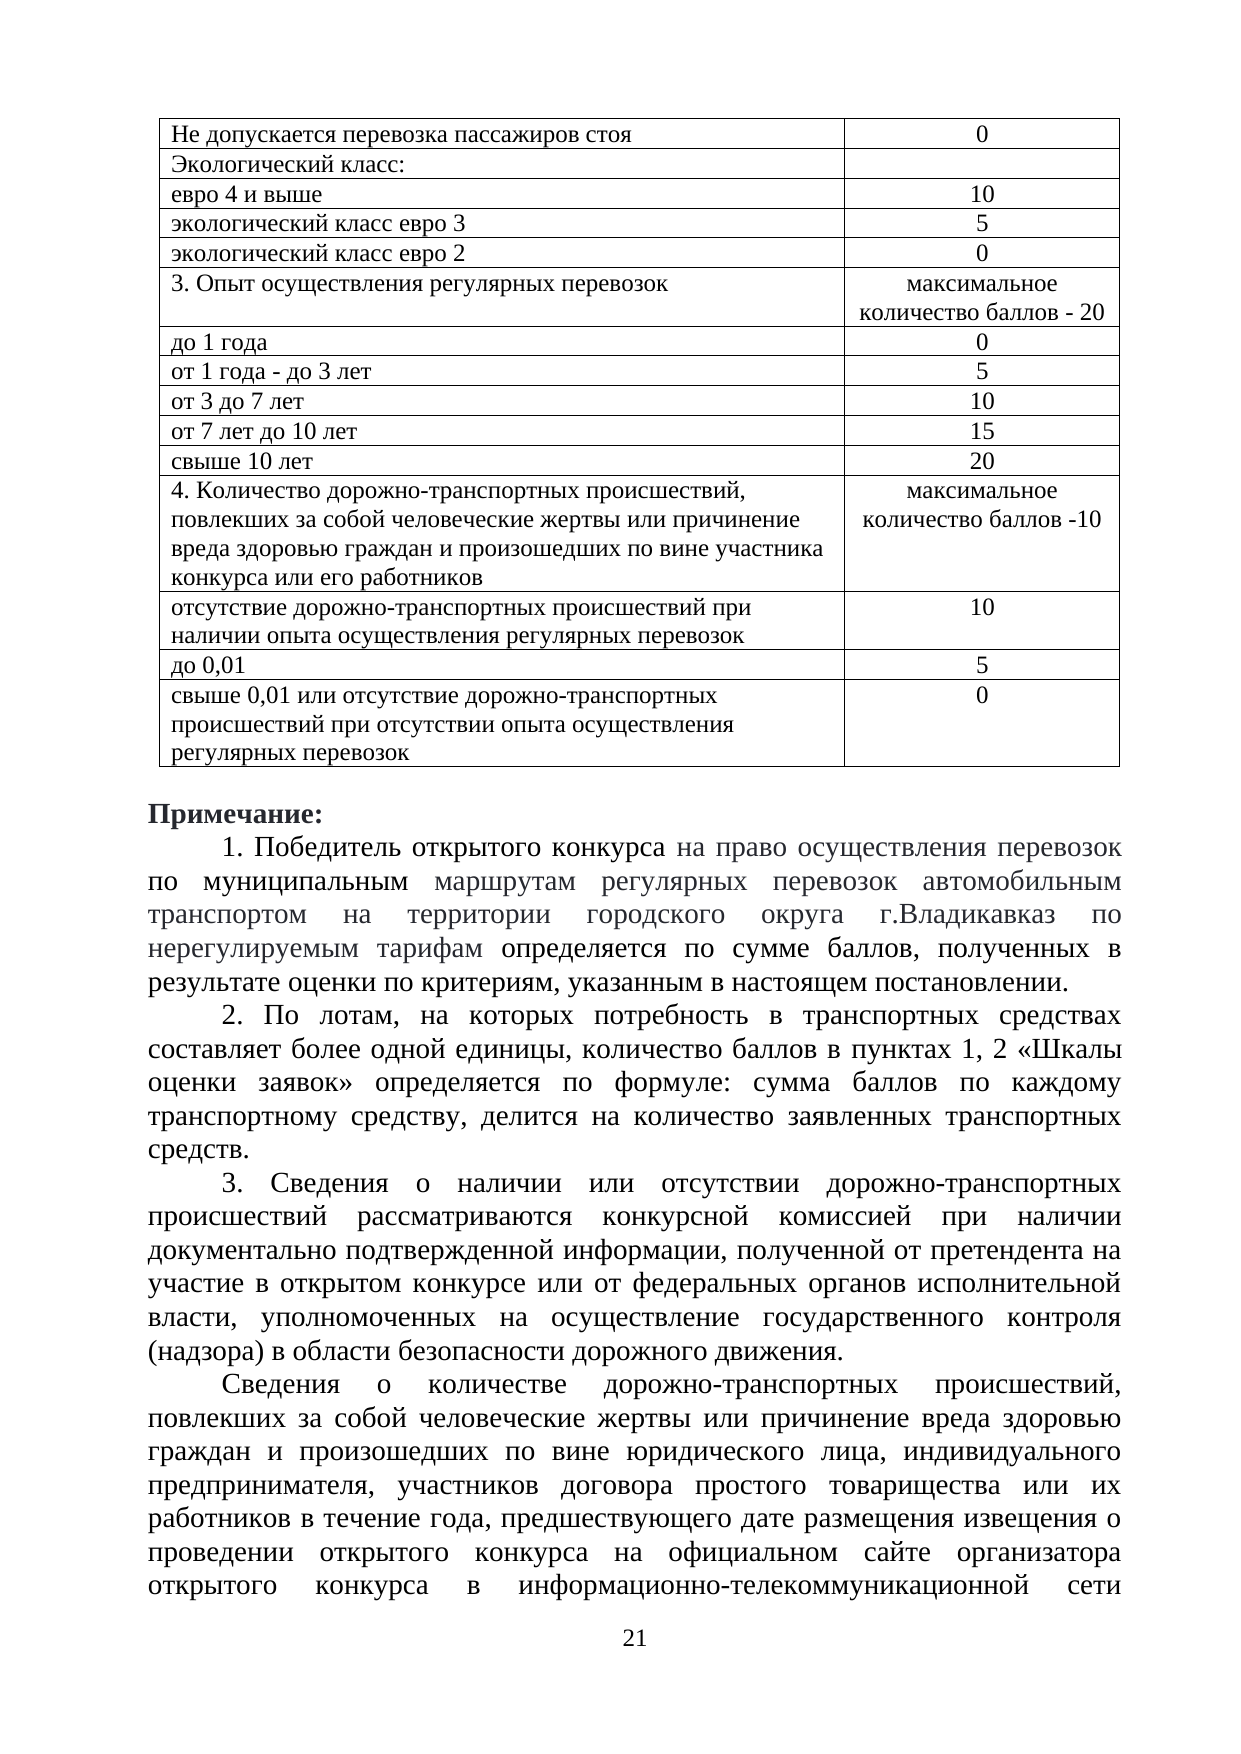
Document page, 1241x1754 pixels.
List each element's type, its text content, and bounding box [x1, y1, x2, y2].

table_cell свыше 0,01 или отсутствие дорожно-транспортных происшествий при отсутствии опыта осуществления регулярных перевозок [160, 680, 844, 766]
table_cell 10 [845, 592, 1119, 649]
table_cell [845, 149, 1119, 178]
table_cell 10 [845, 386, 1119, 415]
table_cell 5 [845, 356, 1119, 385]
table_cell 5 [845, 650, 1119, 679]
table_cell до 1 года [160, 327, 844, 355]
table_cell до 0,01 [160, 650, 844, 679]
text Примечание: [148, 796, 1122, 829]
table_cell 15 [845, 416, 1119, 445]
table_cell 20 [845, 446, 1119, 474]
text 3. Сведения о наличии или отсутствии дорожно-транспортных происшествий рассматриваются конкурсной комиссией при наличии документально подтвержденной информации, полученной от претендента на участие в открытом конкурсе или от федеральных органов исполнительной власти, уполномоченных на осуществление государственного контроля (надзора) в области безопасности дорожного движения. [148, 1165, 1122, 1366]
text 2. По лотам, на которых потребность в транспортных средствах составляет более одной единицы, количество баллов в пунктах 1, 2 «Шкалы оценки заявок» определяется по формуле: сумма баллов по каждому транспортному средству, делится на количество заявленных транспортных средств. [148, 997, 1122, 1165]
table_cell 5 [845, 209, 1119, 237]
table_cell от 1 года - до 3 лет [160, 356, 844, 385]
table_cell 4. Количество дорожно-транспортных происшествий, повлекших за собой человеческие жертвы или причинение вреда здоровью граждан и произошедших по вине участника конкурса или его работников [160, 476, 844, 591]
table_cell 0 [845, 238, 1119, 267]
table_cell 0 [845, 680, 1119, 766]
table_cell 3. Опыт осуществления регулярных перевозок [160, 268, 844, 326]
table_cell Экологический класс: [160, 149, 844, 178]
table_cell 0 [845, 119, 1119, 148]
table_cell максимальное количество баллов -10 [845, 476, 1119, 591]
table_cell максимальное количество баллов - 20 [845, 268, 1119, 326]
table_cell от 7 лет до 10 лет [160, 416, 844, 445]
table_cell Не допускается перевозка пассажиров стоя [160, 119, 844, 148]
table_cell от 3 до 7 лет [160, 386, 844, 415]
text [148, 1366, 1122, 1601]
table_cell евро 4 и выше [160, 179, 844, 207]
table_cell экологический класс евро 2 [160, 238, 844, 267]
table_cell экологический класс евро 3 [160, 209, 844, 237]
table_cell свыше 10 лет [160, 446, 844, 474]
table_cell отсутствие дорожно-транспортных происшествий при наличии опыта осуществления регулярных перевозок [160, 592, 844, 649]
text 1. Победитель открытого конкурса на право осуществления перевозок по муниципальным маршрутам регулярных перевозок автомобильным транспортом на территории городского округа г.Владикавказ по нерегулируемым тарифам определяется по сумме баллов, полученных в результате оценки по критериям, указанным в настоящем постановлении. [148, 829, 1122, 997]
table_cell 10 [845, 179, 1119, 207]
table_cell 0 [845, 327, 1119, 355]
